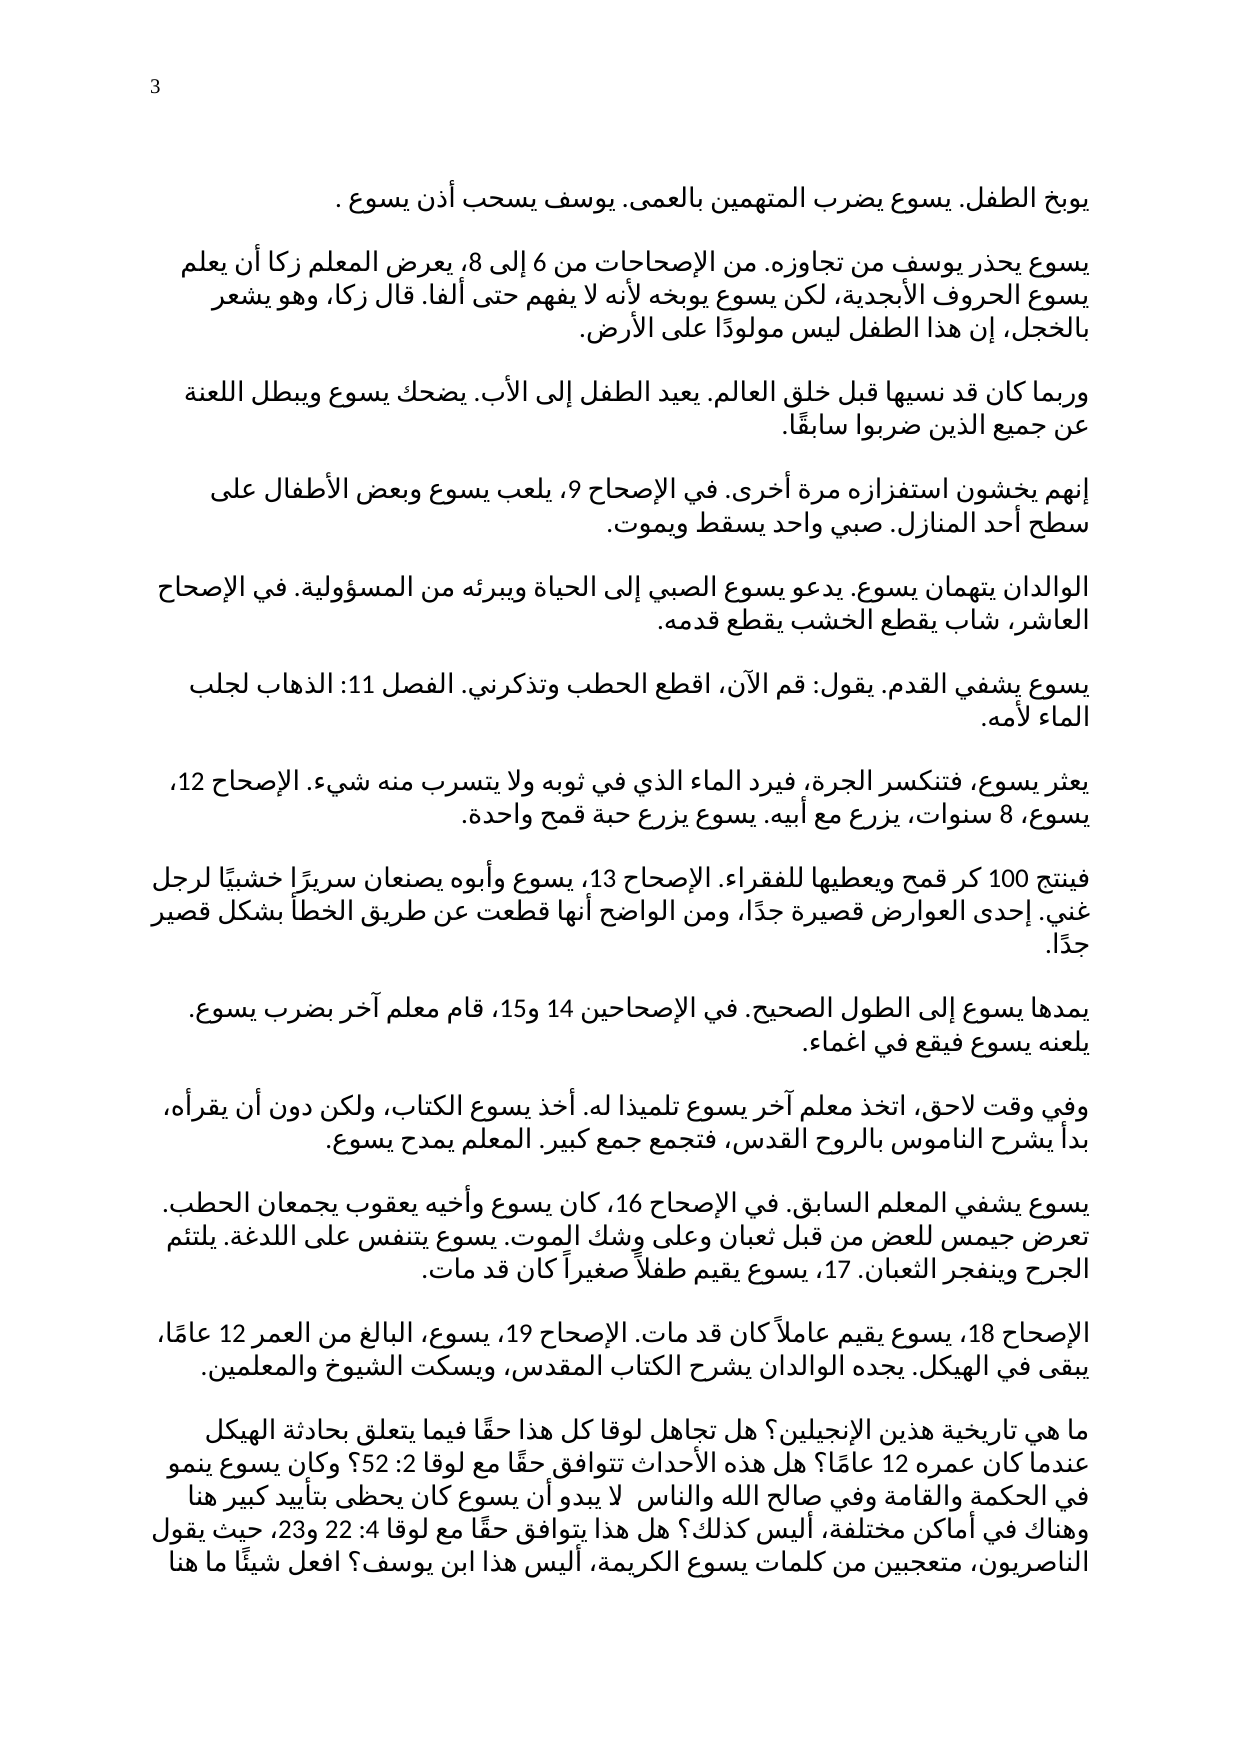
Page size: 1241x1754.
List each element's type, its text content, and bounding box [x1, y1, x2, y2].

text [150, 1413, 1090, 1578]
text يعثر يسوع، فتنكسر الجرة، فيرد الماء الذي في ثوبه ولا يتسرب منه شيء. الإصحاح 12، يسوع، 8 سنوات، يزرع مع أبيه. يسوع يزرع حبة قمح واحدة. [150, 764, 1090, 830]
text يوبخ الطفل. يسوع يضرب المتهمين بالعمى. يوسف يسحب أذن يسوع . [150, 181, 1090, 214]
text الإصحاح 18، يسوع يقيم عاملاً كان قد مات. الإصحاح 19، يسوع، البالغ من العمر 12 عامًا، يبقى في الهيكل. يجده الوالدان يشرح الكتاب المقدس، ويسكت الشيوخ والمعلمين. [150, 1316, 1090, 1382]
text إنهم يخشون استفزازه مرة أخرى. في الإصحاح 9، يلعب يسوع وبعض الأطفال على سطح أحد المنازل. صبي واحد يسقط ويموت. [150, 473, 1090, 539]
text الوالدان يتهمان يسوع. يدعو يسوع الصبي إلى الحياة ويبرئه من المسؤولية. في الإصحاح العاشر، شاب يقطع الخشب يقطع قدمه. [150, 570, 1090, 636]
text يسوع يشفي القدم. يقول: قم الآن، اقطع الحطب وتذكرني. الفصل 11: الذهاب لجلب الماء لأمه. [150, 667, 1090, 733]
text وربما كان قد نسيها قبل خلق العالم. يعيد الطفل إلى الأب. يضحك يسوع ويبطل اللعنة عن جميع الذين ضربوا سابقًا. [150, 376, 1090, 442]
text يسوع يشفي المعلم السابق. في الإصحاح 16، كان يسوع وأخيه يعقوب يجمعان الحطب. تعرض جيمس للعض من قبل ثعبان وعلى وشك الموت. يسوع يتنفس على اللدغة. يلتئم الجرح وينفجر الثعبان. 17، يسوع يقيم طفلاً صغيراً كان قد مات. [150, 1186, 1090, 1285]
text فينتج 100 كر قمح ويعطيها للفقراء. الإصحاح 13، يسوع وأبوه يصنعان سريرًا خشبيًا لرجل غني. إحدى العوارض قصيرة جدًا، ومن الواضح أنها قطعت عن طريق الخطأ بشكل قصير جدًا. [150, 861, 1090, 961]
text يمدها يسوع إلى الطول الصحيح. في الإصحاحين 14 و15، قام معلم آخر بضرب يسوع. يلعنه يسوع فيقع في اغماء. [150, 992, 1090, 1058]
text يسوع يحذر يوسف من تجاوزه. من الإصحاحات من 6 إلى 8، يعرض المعلم زكا أن يعلم يسوع الحروف الأبجدية، لكن يسوع يوبخه لأنه لا يفهم حتى ألفا. قال زكا، وهو يشعر بالخجل، إن هذا الطفل ليس مولودًا على الأرض. [150, 245, 1090, 344]
text وفي وقت لاحق، اتخذ معلم آخر يسوع تلميذا له. أخذ يسوع الكتاب، ولكن دون أن يقرأه، بدأ يشرح الناموس بالروح القدس، فتجمع جمع كبير. المعلم يمدح يسوع. [150, 1089, 1090, 1155]
